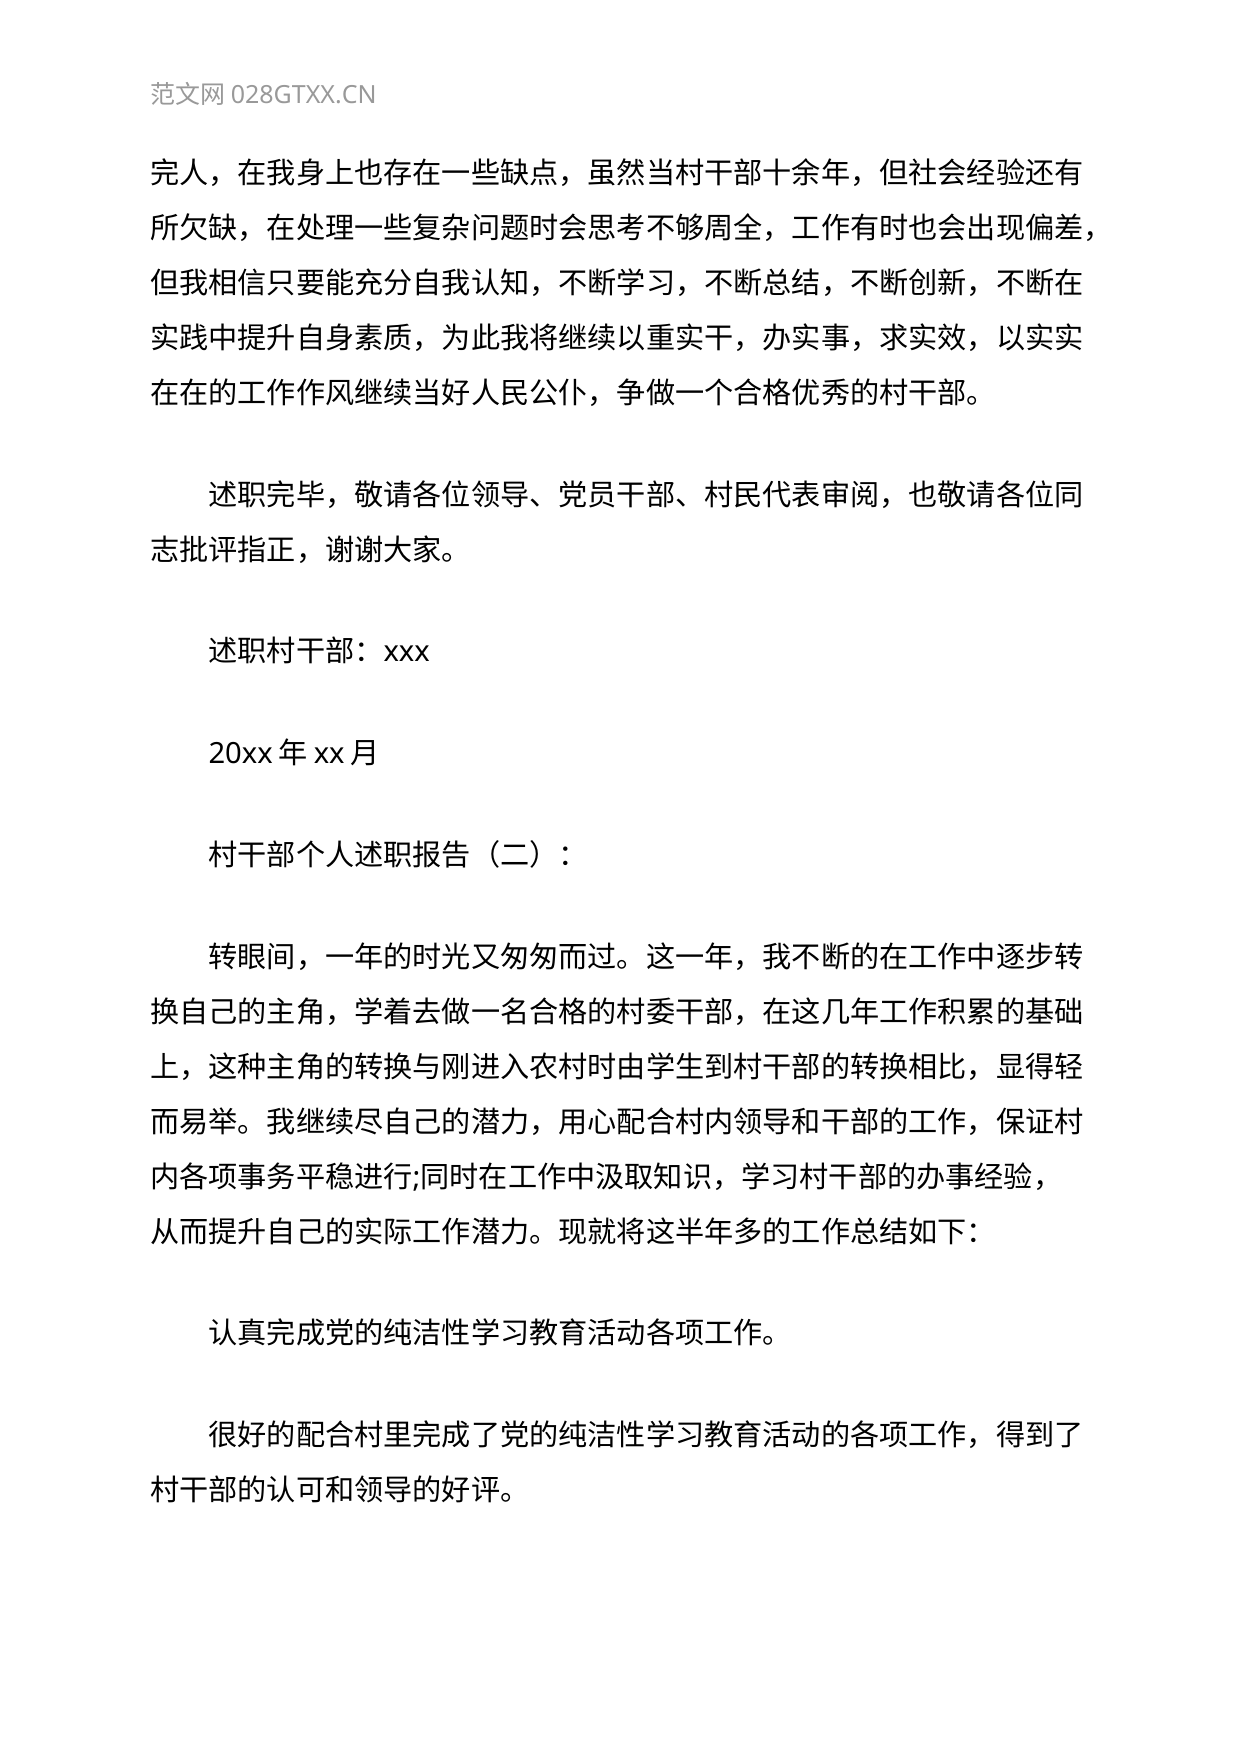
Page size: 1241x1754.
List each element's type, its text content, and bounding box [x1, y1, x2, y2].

text 转眼间，一年的时光又匆匆而过。这一年，我不断的在工作中逐步转换自己的主角，学着去做一名合格的村委干部，在这几年工作积累的基础上，这种主角的转换与刚进入农村时由学生到村干部的转换相比，显得轻而易举。我继续尽自己的潜力，用心配合村内领导和干部的工作，保证村内各项事务平稳进行;同时在工作中汲取知识，学习村干部的办事经验，从而提升自己的实际工作潜力。现就将这半年多的工作总结如下： [150, 934, 1090, 1251]
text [150, 150, 1090, 412]
text 述职村干部：xxx [150, 628, 1090, 670]
text 认真完成党的纯洁性学习教育活动各项工作。 [150, 1310, 1090, 1352]
text 20xx年xx月 [150, 730, 1090, 772]
text 村干部个人述职报告（二）： [150, 832, 1090, 874]
text 很好的配合村里完成了党的纯洁性学习教育活动的各项工作，得到了村干部的认可和领导的好评。 [150, 1412, 1090, 1509]
text 述职完毕，敬请各位领导、党员干部、村民代表审阅，也敬请各位同志批评指正，谢谢大家。 [150, 471, 1090, 568]
